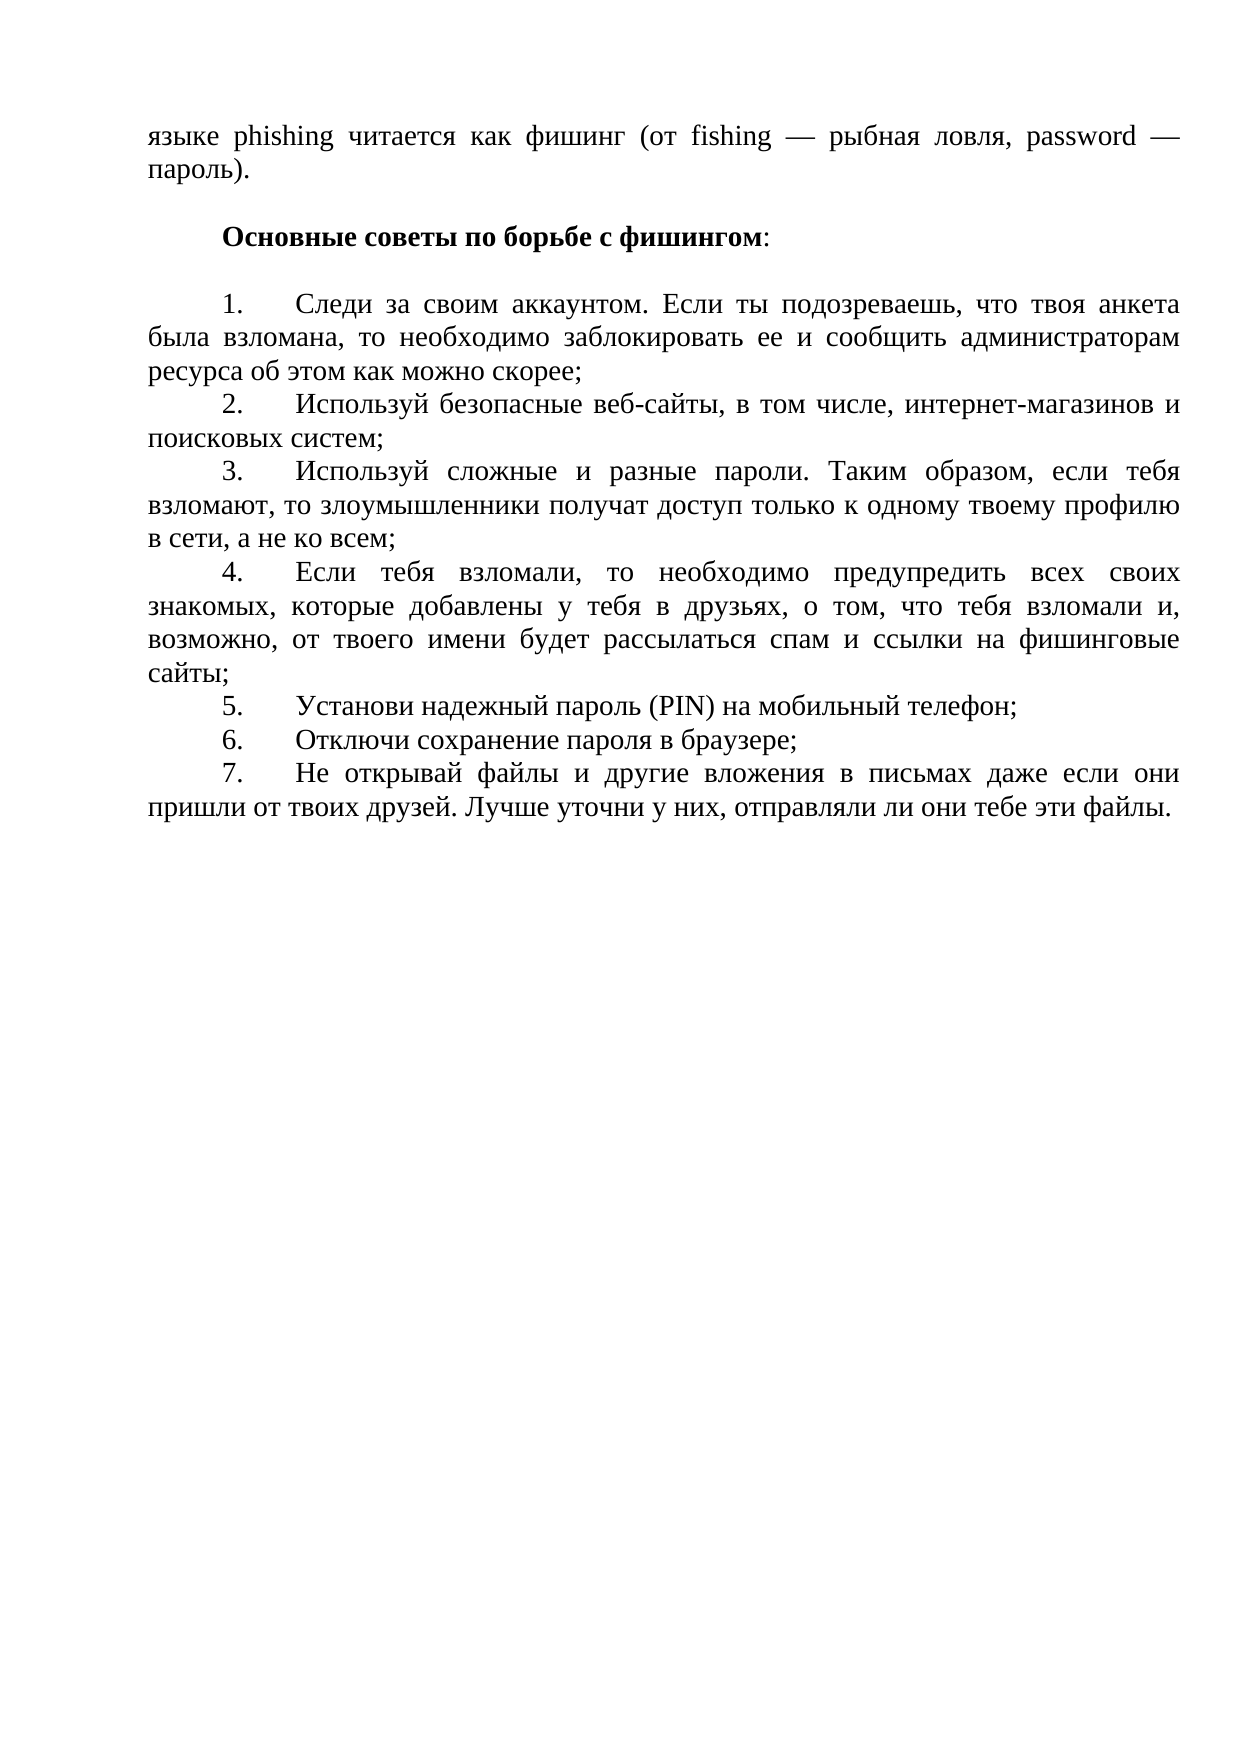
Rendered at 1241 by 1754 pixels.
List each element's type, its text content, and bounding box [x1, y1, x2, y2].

list Используй безопасные веб-сайты, в том числе, интернет-магазинов и поисковых систем; [148, 386, 1181, 453]
list Установи надежный пароль (PIN) на мобильный телефон; [148, 688, 1181, 722]
list Следи за своим аккаунтом. Если ты подозреваешь, что твоя анкета была взломана, то необходимо заблокировать ее и сообщить администраторам ресурса об этом как можно скорее; [148, 286, 1181, 386]
text Основные советы по борьбе с фишингом: [148, 219, 1181, 252]
list Если тебя взломали, то необходимо предупредить всех своих знакомых, которые добавлены у тебя в друзьях, о том, что тебя взломали и, возможно, от твоего имени будет рассылаться спам и ссылки на фишинговые сайты; [148, 554, 1181, 688]
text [148, 118, 1181, 185]
list Отключи сохранение пароля в браузере; [148, 722, 1181, 755]
list Используй сложные и разные пароли. Таким образом, если тебя взломают, то злоумышленники получат доступ только к одному твоему профилю в сети, а не ко всем; [148, 453, 1181, 554]
list Не открывай файлы и другие вложения в письмах даже если они пришли от твоих друзей. Лучше уточни у них, отправляли ли они тебе эти файлы. [148, 755, 1181, 822]
